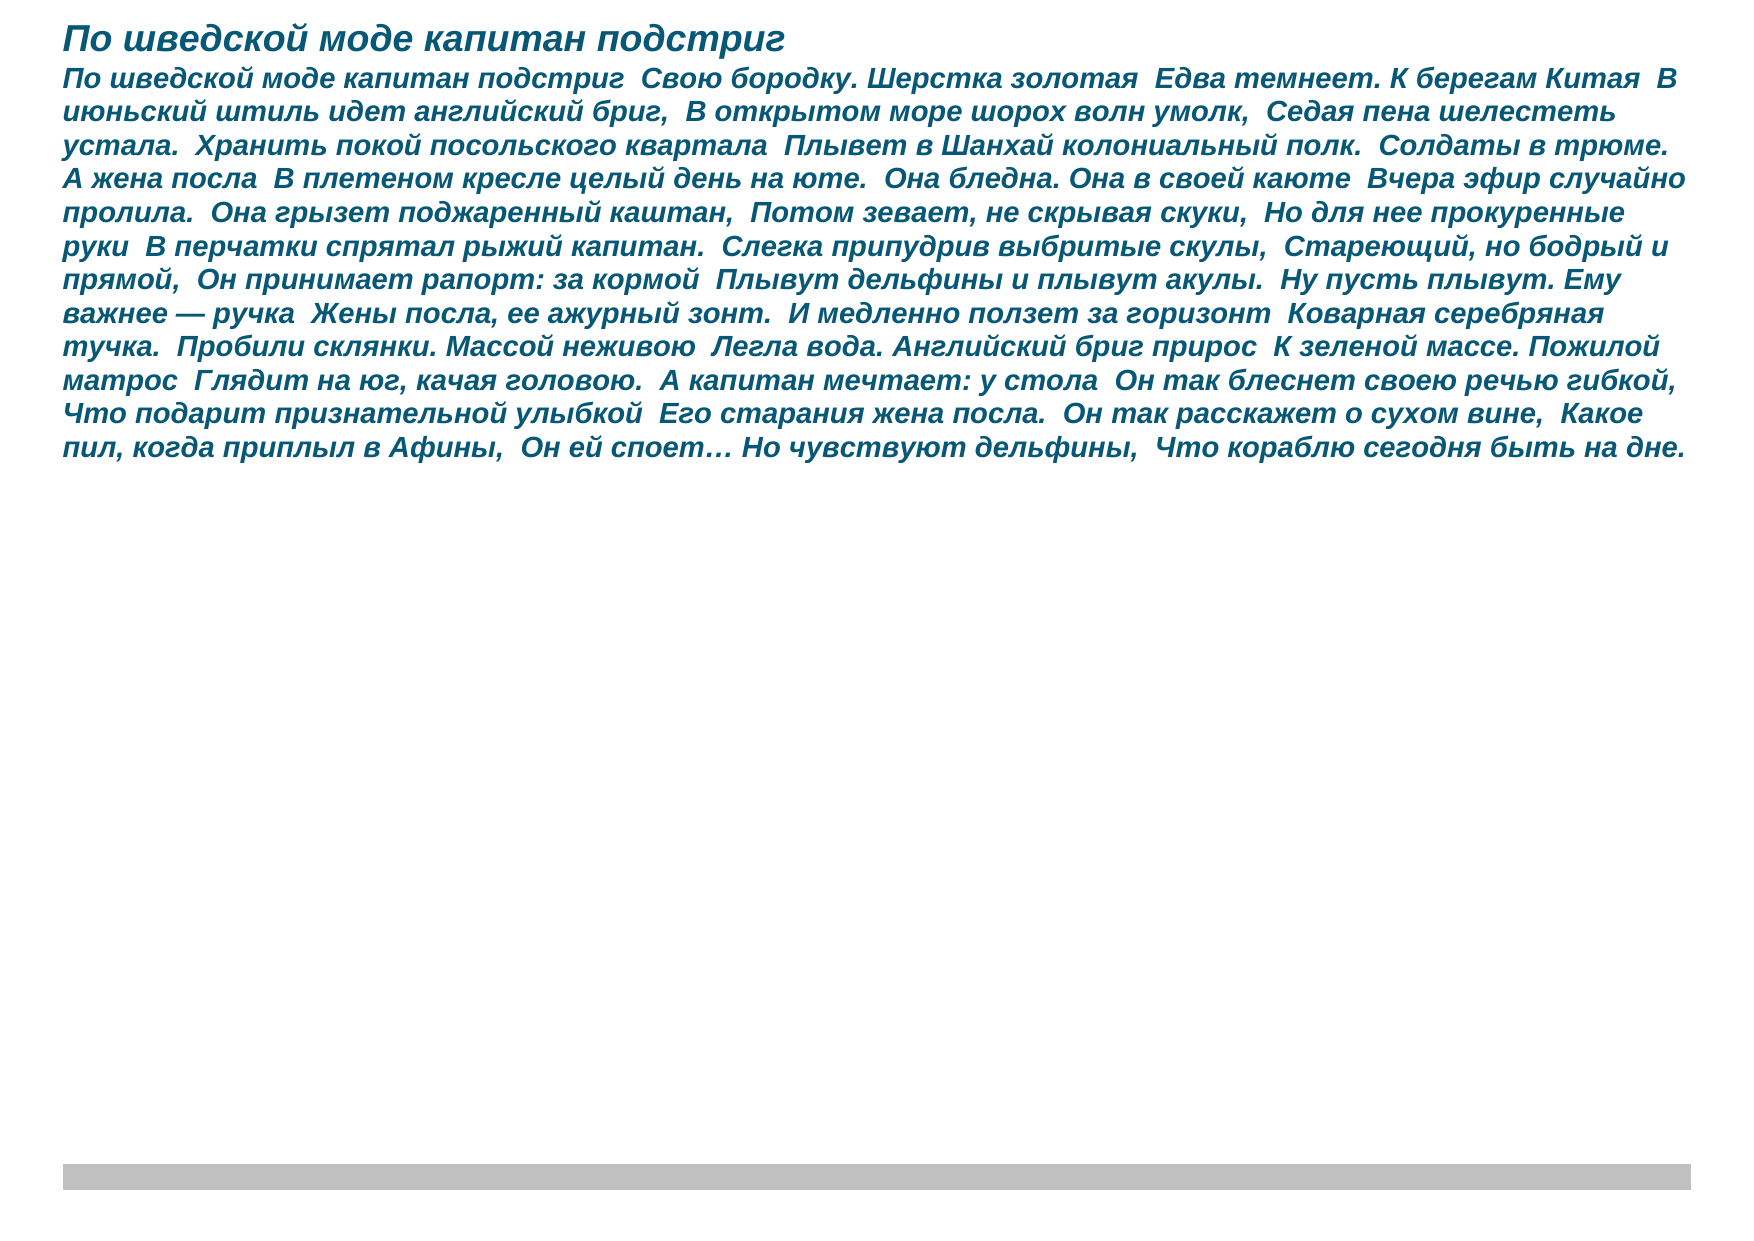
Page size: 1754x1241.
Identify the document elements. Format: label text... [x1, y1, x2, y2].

text По шведской моде капитан подстриг [62, 61, 1691, 463]
subtitle По шведской моде капитан подстриг [62, 17, 1691, 60]
